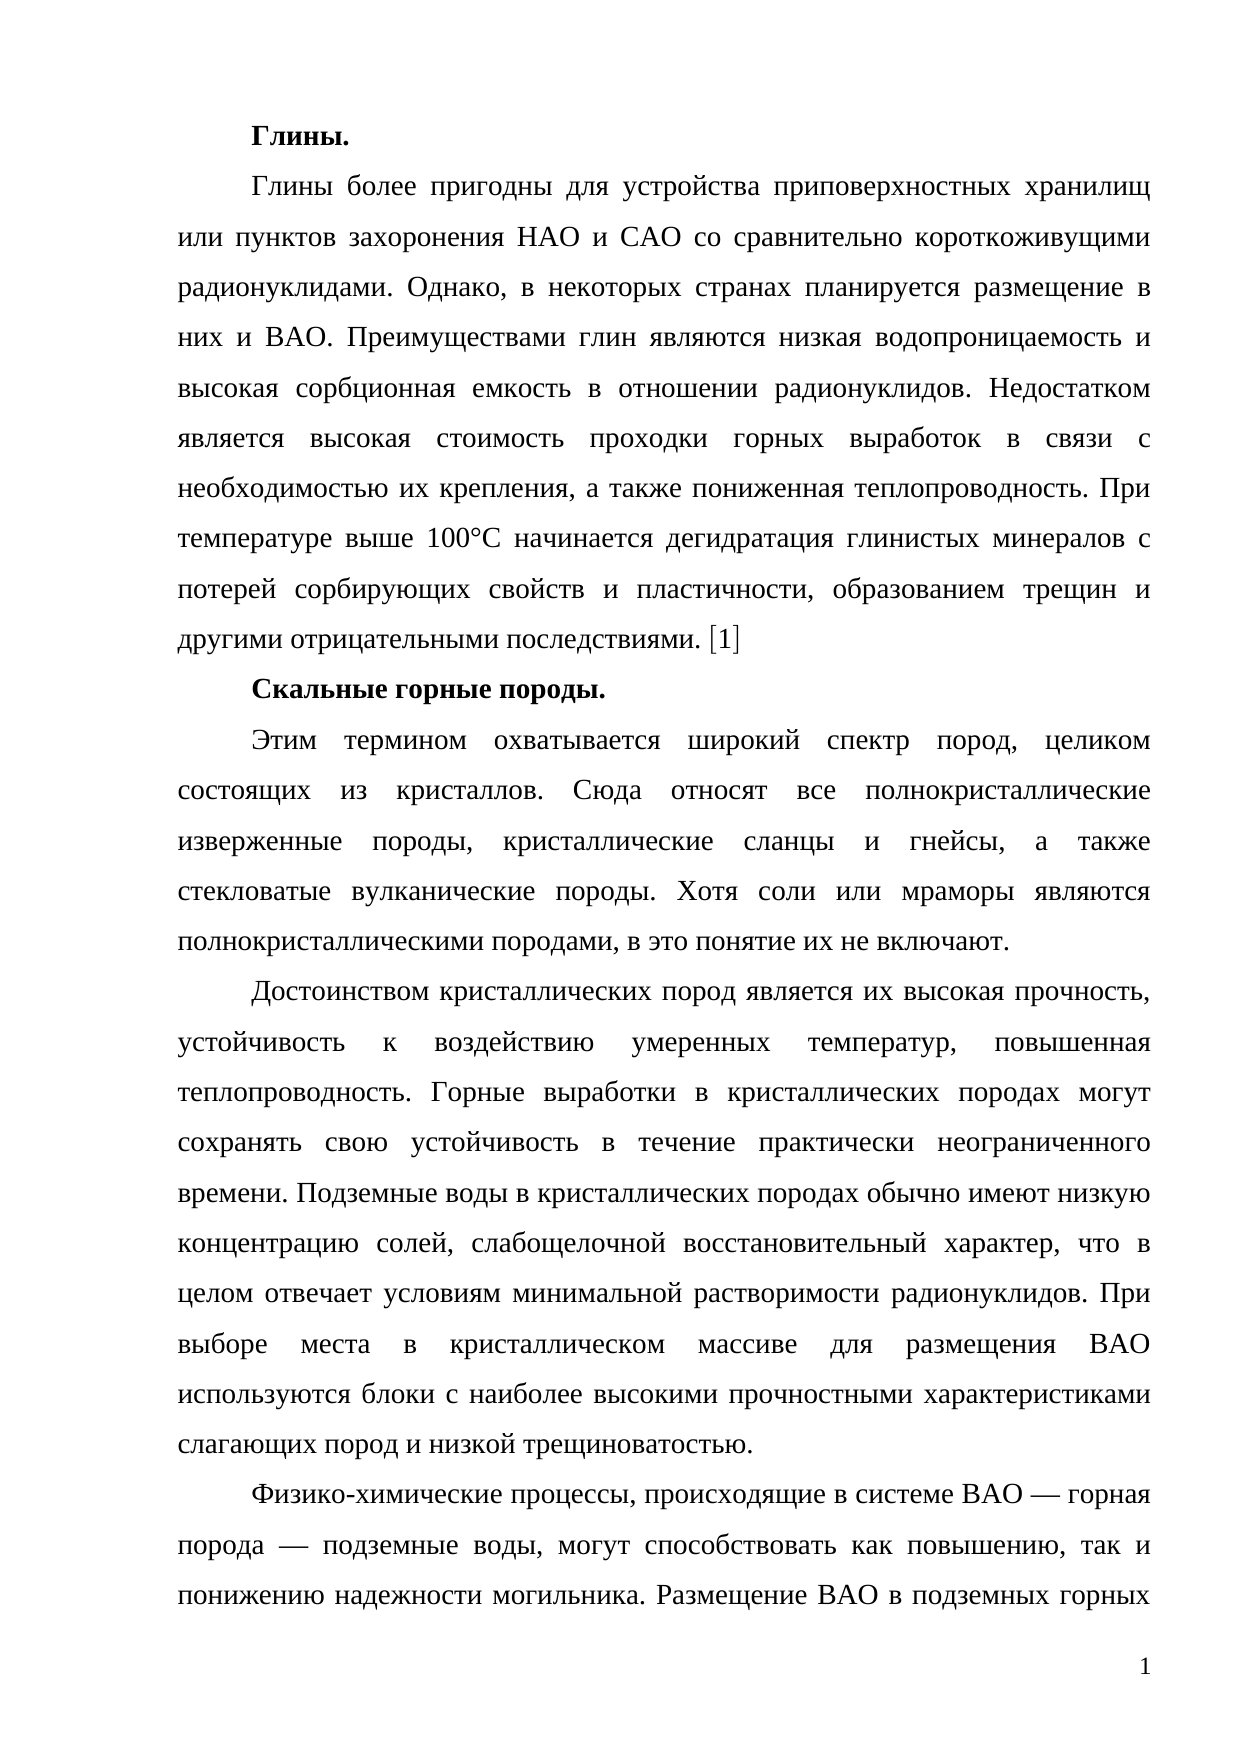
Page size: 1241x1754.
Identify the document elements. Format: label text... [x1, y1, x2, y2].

text Глины. [177, 118, 1152, 152]
text Глины более пригодны для устройства приповерхностных хранилищ или пунктов захоронения НАО и САО со сравнительно короткоживущими радионуклидами. Однако, в некоторых странах планируется размещение в них и ВАО. Преимуществами глин являются низкая водопроницаемость и высокая сорбционная емкость в отношении радионуклидов. Недостатком является высокая стоимость проходки горных выработок в связи с необходимостью их крепления, а также пониженная теплопроводность. При температуре выше 100°С начинается дегидратация глинистых минералов с потерей сорбирующих свойств и пластичности, образованием трещин и другими отрицательными последствиями. 1 [177, 168, 1152, 655]
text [177, 1477, 1152, 1611]
text Скальные горные породы. [177, 672, 1152, 705]
text Достоинством кристаллических пород является их высокая прочность, устойчивость к воздействию умеренных температур, повышенная теплопроводность. Горные выработки в кристаллических породах могут сохранять свою устойчивость в течение практически неограниченного времени. Подземные воды в кристаллических породах обычно имеют низкую концентрацию солей, слабощелочной восстановительный характер, что в целом отвечает условиям минимальной растворимости радионуклидов. При выборе места в кристаллическом массиве для размещения ВАО используются блоки с наиболее высокими прочностными характеристиками слагающих пород и низкой трещиноватостью. [177, 973, 1152, 1460]
text Этим термином охватывается широкий спектр пород, целиком состоящих из кристаллов. Сюда относят все полнокристаллические изверженные породы, кристаллические сланцы и гнейсы, а также стекловатые вулканические породы. Хотя соли или мраморы являются полнокристаллическими породами, в это понятие их не включают. [177, 722, 1152, 957]
